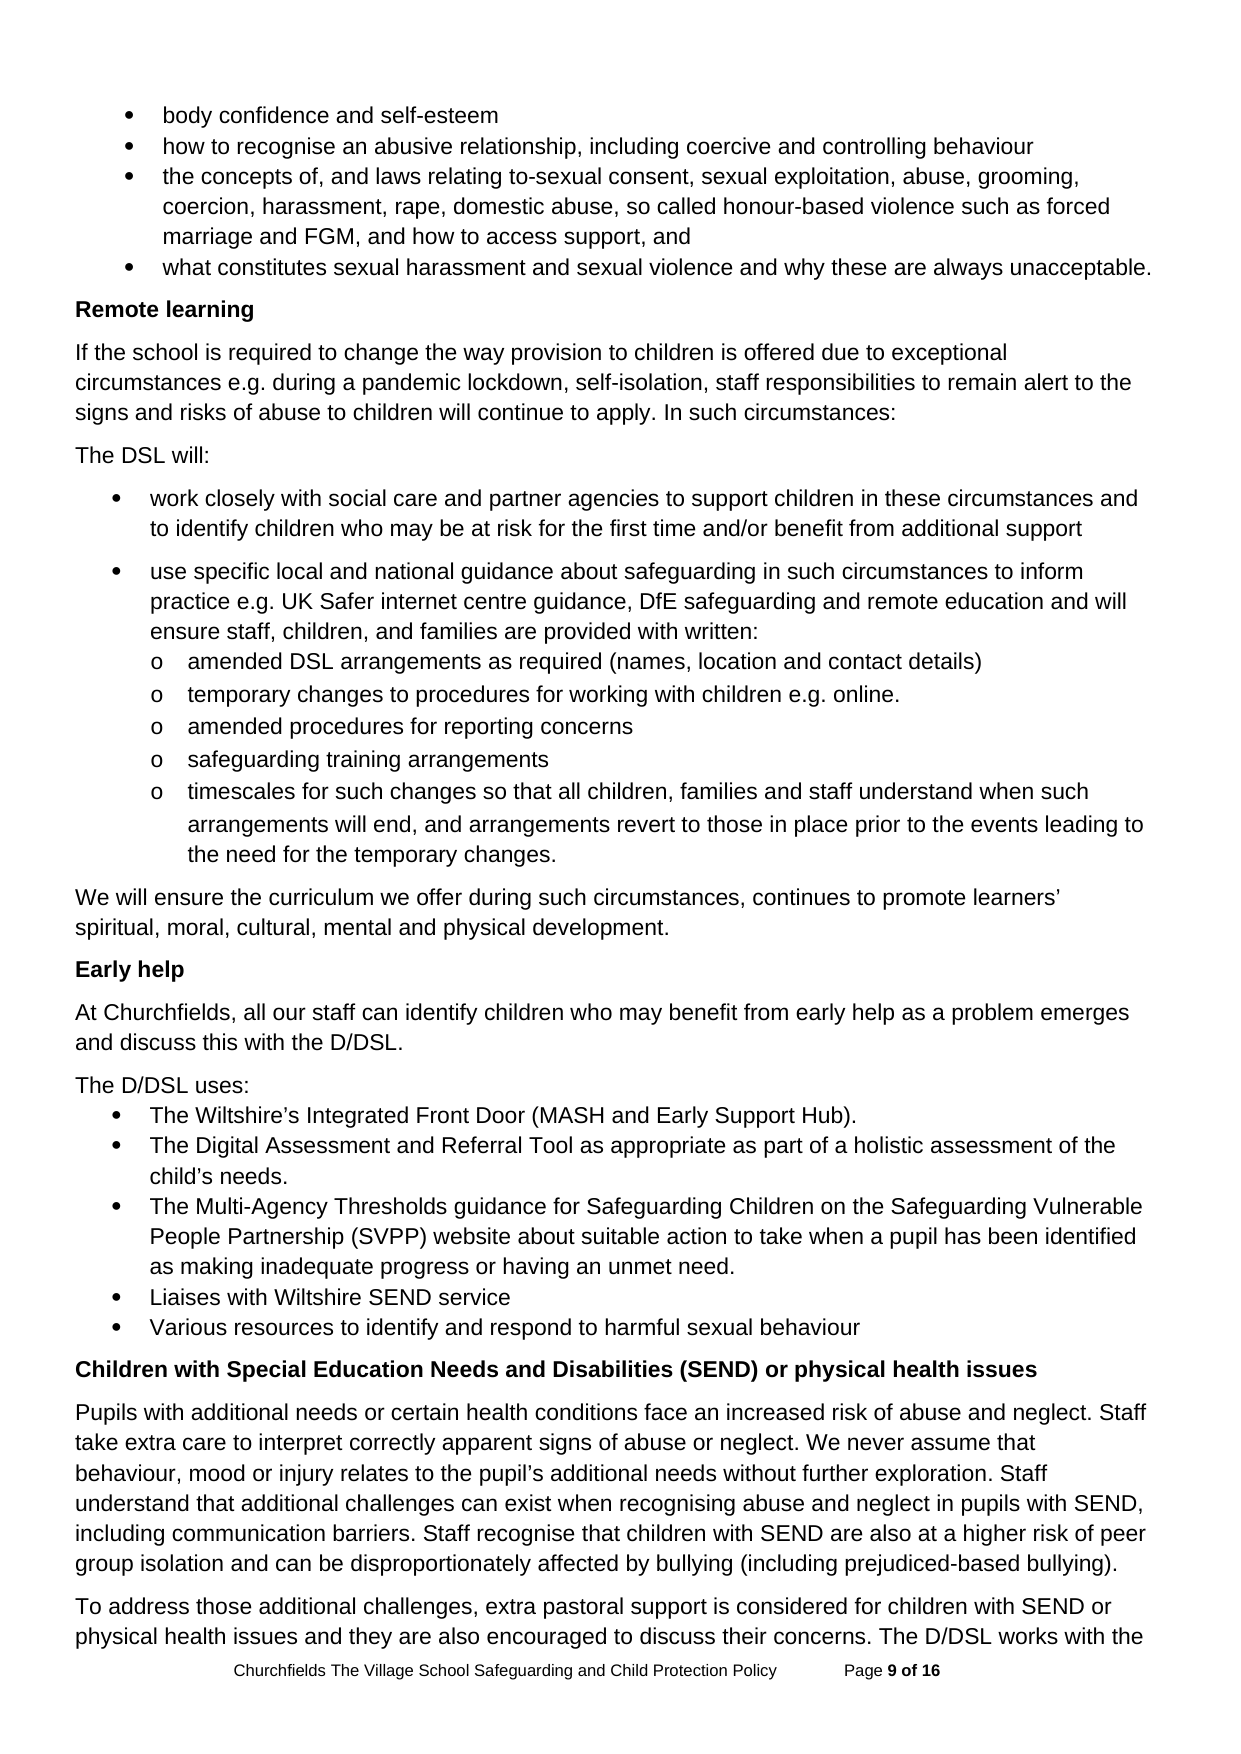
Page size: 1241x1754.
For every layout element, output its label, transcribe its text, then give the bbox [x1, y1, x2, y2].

text The DSL will: [75, 442, 1147, 468]
list Various resources to identify and respond to harmful sexual behaviour [112, 1314, 1148, 1340]
text At Churchfields, all our staff can identify children who may benefit from early help as a problem emerges and discuss this with the D/DSL. [75, 999, 1153, 1056]
text We will ensure the curriculum we offer during such circumstances, continues to promote learners’ spiritual, moral, cultural, mental and physical development. [75, 883, 1147, 940]
list what constitutes sexual harassment and sexual violence and why these are always unacceptable. [125, 253, 1153, 280]
list how to recognise an abusive relationship, including coercive and controlling behaviour [125, 133, 1153, 159]
text The D/DSL uses: [75, 1072, 1153, 1098]
list body confidence and self-esteem [125, 102, 1153, 129]
list Liaises with Wiltshire SEND service [112, 1283, 1148, 1310]
text Children with Special Education Needs and Disabilities (SEND) or physical health issues [75, 1356, 1167, 1383]
text Pupils with additional needs or certain health conditions face an increased risk of abuse and neglect. Staff take extra care to interpret correctly apparent signs of abuse or neglect. We never assume that behaviour, mood or injury relates to the pupil’s additional needs without further exploration. Staff understand that additional challenges can exist when recognising abuse and neglect in pupils with SEND, including communication barriers. Staff recognise that children with SEND are also at a higher risk of peer group isolation and can be disproportionately affected by bullying (including prejudiced-based bullying). [75, 1399, 1148, 1576]
list amended procedures for reporting concerns [150, 713, 1147, 742]
list The Multi-Agency Thresholds guidance for Safeguarding Children on the Safeguarding Vulnerable People Partnership (SVPP) website about suitable action to take when a pupil has been identified as making inadequate progress or having an unmet need. [112, 1193, 1148, 1279]
list use specific local and national guidance about safeguarding in such circumstances to inform practice e.g. UK Safer internet centre guidance, DfE safeguarding and remote education and will ensure staff, children, and families are provided with written: [112, 558, 1147, 644]
list temporary changes to procedures for working with children e.g. online. [150, 681, 1147, 709]
text Early help [75, 956, 1153, 983]
list work closely with social care and partner agencies to support children in these circumstances and to identify children who may be at risk for the first time and/or benefit from additional support [112, 485, 1147, 541]
list safeguarding training arrangements [150, 746, 1147, 774]
text If the school is required to change the way provision to children is offered due to exceptional circumstances e.g. during a pandemic lockdown, self-isolation, staff responsibilities to remain alert to the signs and risks of abuse to children will continue to apply. In such circumstances: [75, 339, 1147, 426]
list timescales for such changes so that all children, families and staff understand when such arrangements will end, and arrangements revert to those in place prior to the events leading to the need for the temporary changes. [150, 778, 1147, 867]
list The Digital Assessment and Referral Tool as appropriate as part of a holistic assessment of the child’s needs. [112, 1132, 1153, 1189]
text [75, 1593, 1148, 1649]
list The Wiltshire’s Integrated Front Door (MASH and Early Support Hub). [112, 1102, 1153, 1128]
text Remote learning [75, 296, 1147, 323]
list the concepts of, and laws relating to-sexual consent, sexual exploitation, abuse, grooming, coercion, harassment, rape, domestic abuse, so called honour-based violence such as forced marriage and FGM, and how to access support, and [125, 163, 1153, 250]
list amended DSL arrangements as required (names, location and contact details) [150, 648, 1147, 677]
